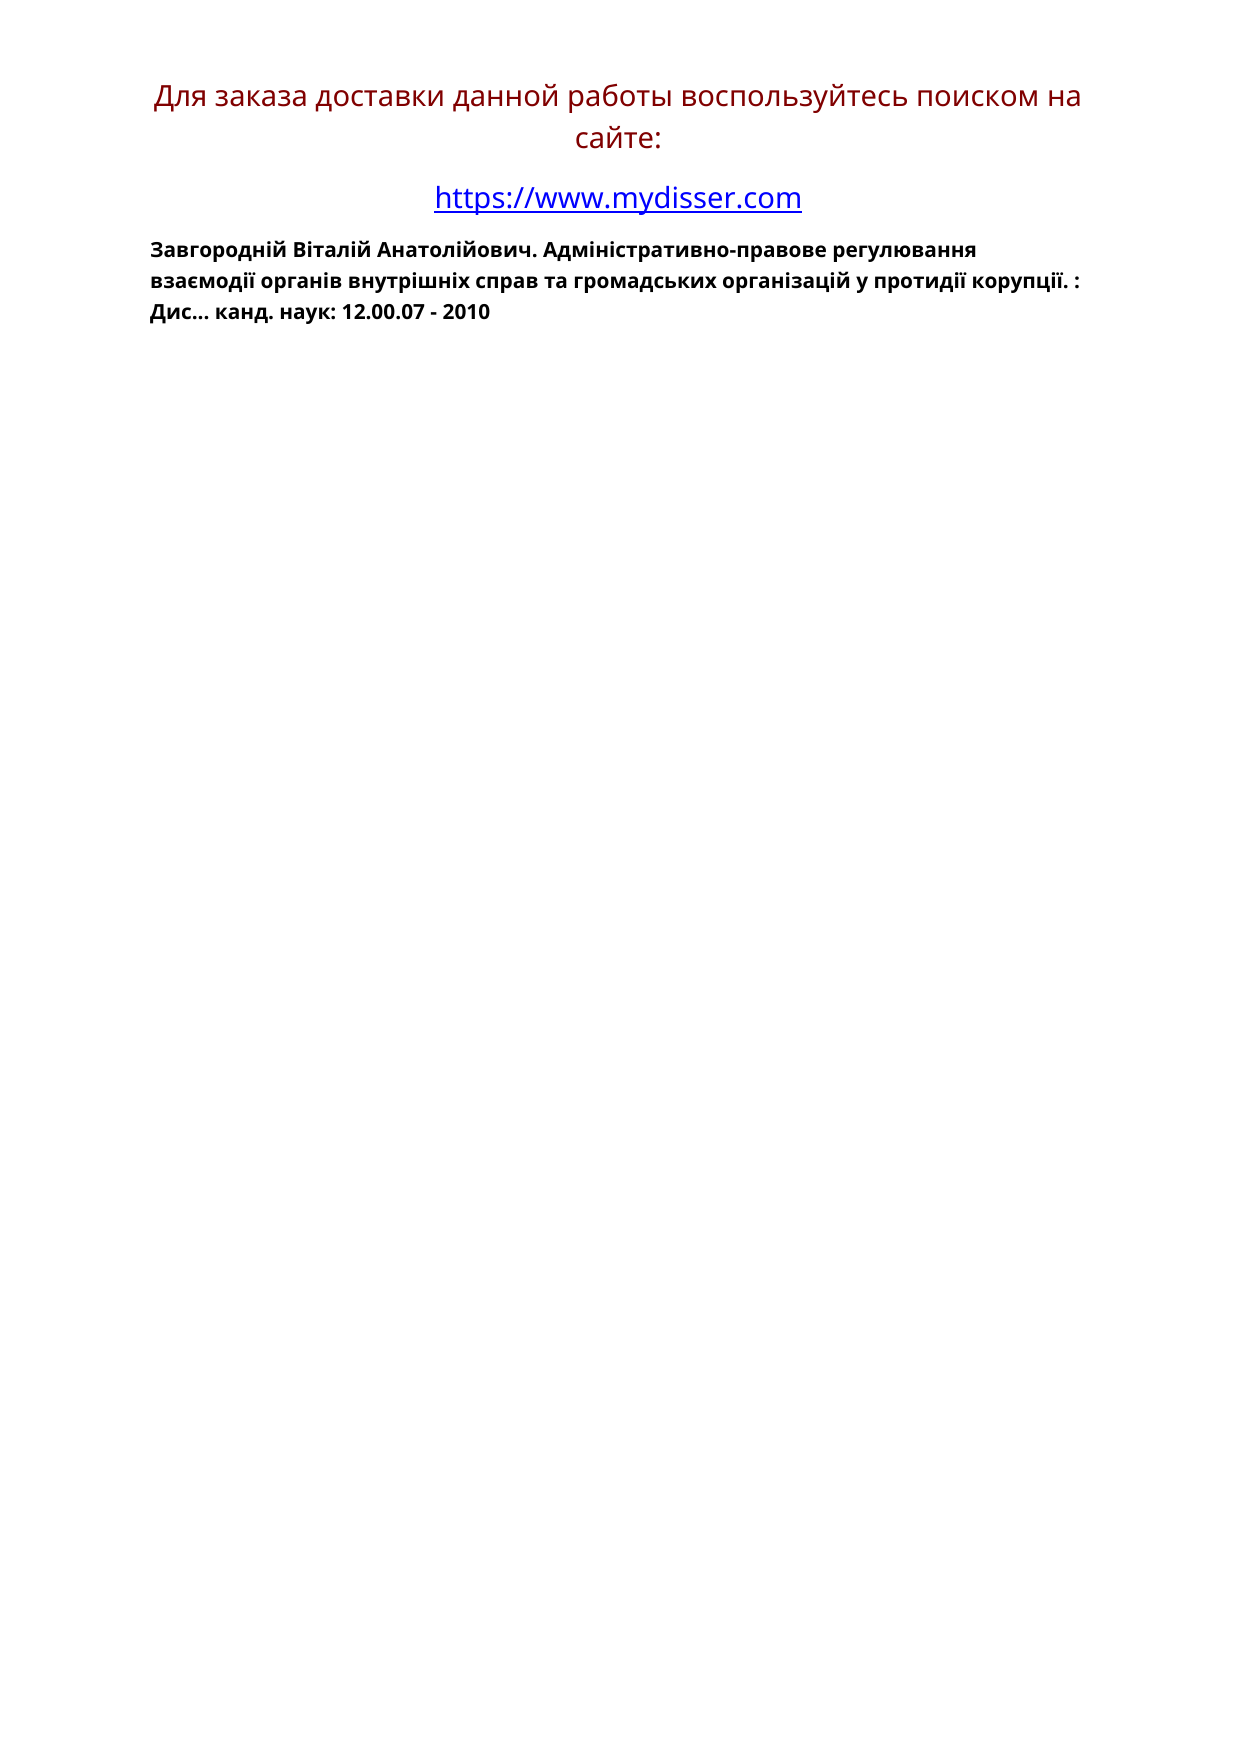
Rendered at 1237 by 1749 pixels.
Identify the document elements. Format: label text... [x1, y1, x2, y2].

text Завгородній Віталій Анатолійович. Адміністративно-правове регулювання взаємодії органів внутрішніх справ та громадських організацій у протидії корупції. : Дис... канд. наук: 12.00.07 - 2010 [150, 236, 1086, 325]
